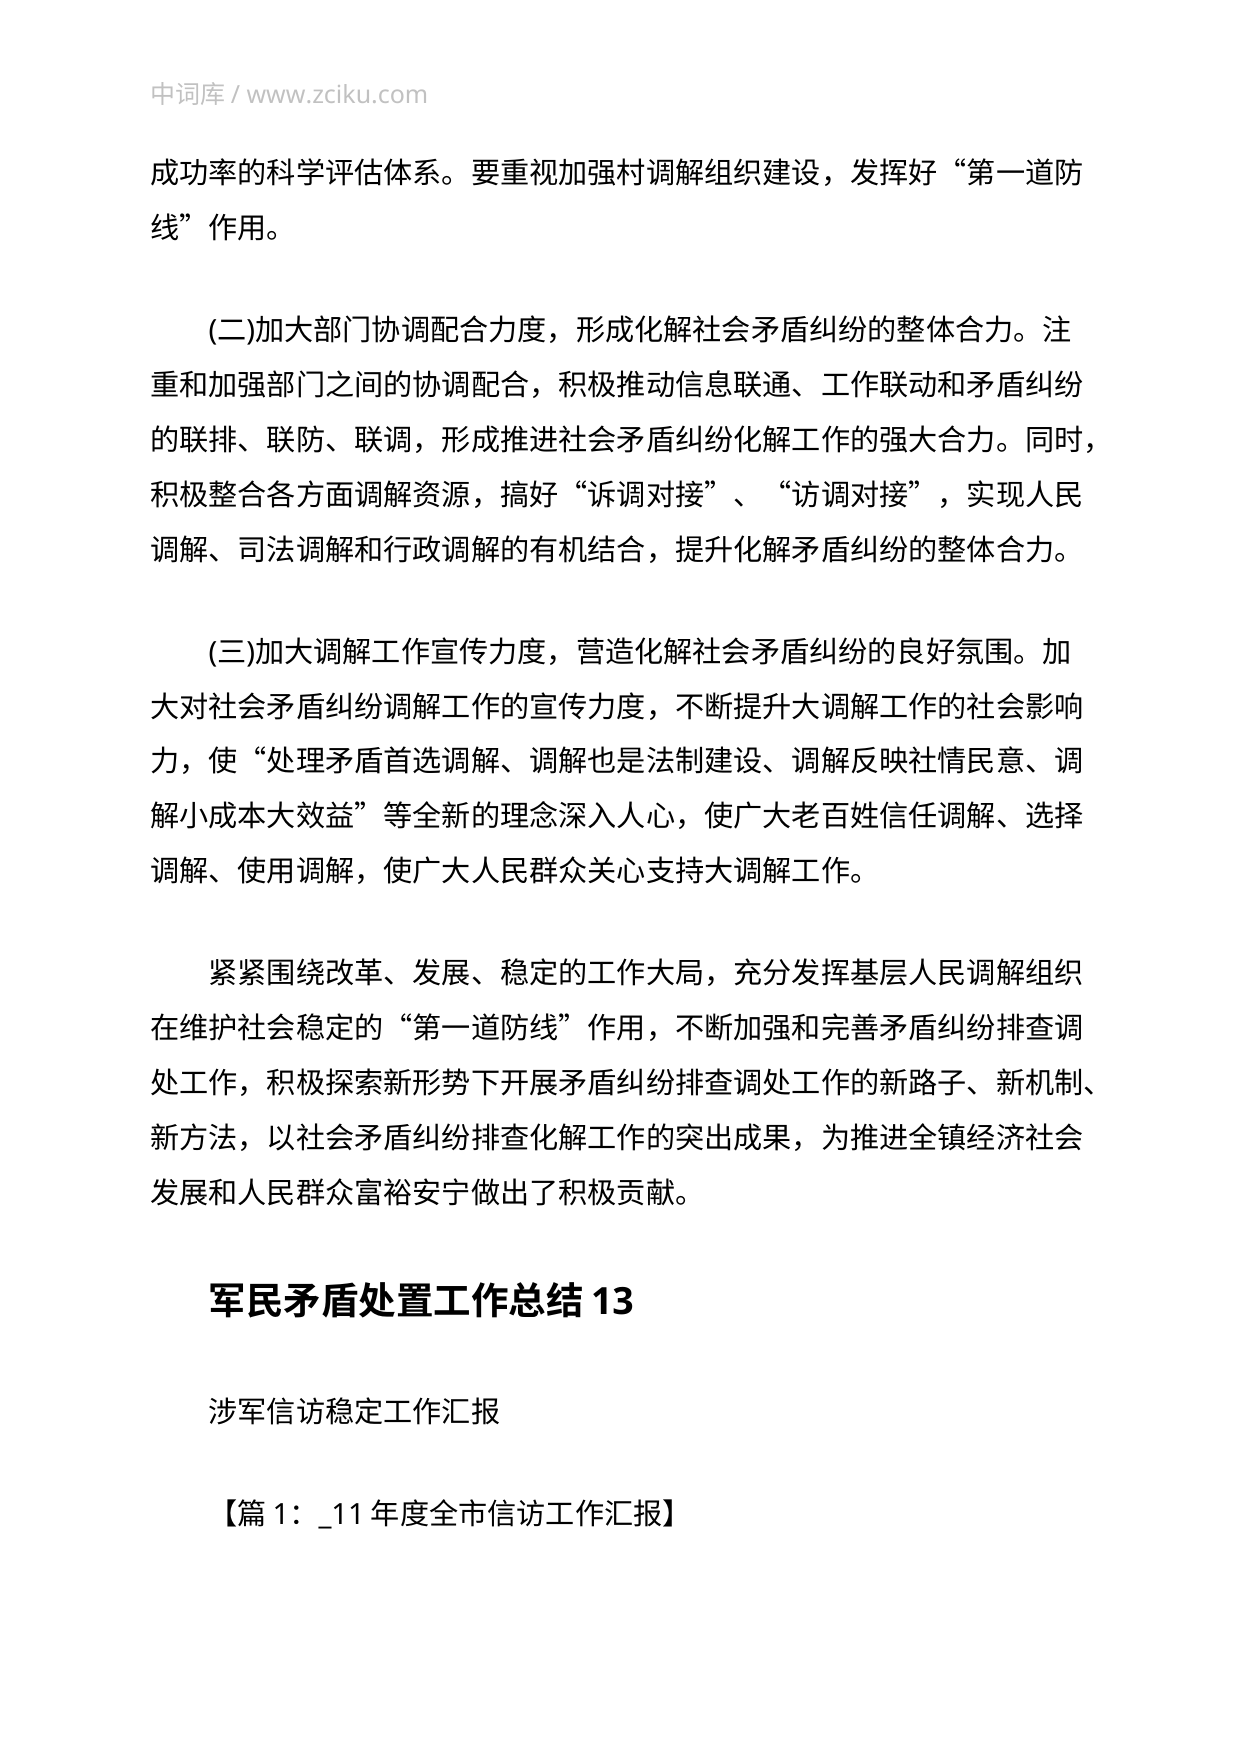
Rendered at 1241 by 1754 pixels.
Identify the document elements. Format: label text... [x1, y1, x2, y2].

text 【篇1：_11年度全市信访工作汇报】 [150, 1490, 1090, 1533]
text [150, 150, 1090, 247]
text 军民矛盾处置工作总结13 [150, 1271, 1090, 1325]
text 涉军信访稳定工作汇报 [150, 1388, 1090, 1431]
text 紧紧围绕改革、发展、稳定的工作大局，充分发挥基层人民调解组织在维护社会稳定的“第一道防线”作用，不断加强和完善矛盾纠纷排查调处工作，积极探索新形势下开展矛盾纠纷排查调处工作的新路子、新机制、新方法，以社会矛盾纠纷排查化解工作的突出成果，为推进全镇经济社会发展和人民群众富裕安宁做出了积极贡献。 [150, 949, 1090, 1211]
text (三)加大调解工作宣传力度，营造化解社会矛盾纠纷的良好氛围。加大对社会矛盾纠纷调解工作的宣传力度，不断提升大调解工作的社会影响力，使“处理矛盾首选调解、调解也是法制建设、调解反映社情民意、调解小成本大效益”等全新的理念深入人心，使广大老百姓信任调解、选择调解、使用调解，使广大人民群众关心支持大调解工作。 [150, 628, 1090, 890]
text (二)加大部门协调配合力度，形成化解社会矛盾纠纷的整体合力。注重和加强部门之间的协调配合，积极推动信息联通、工作联动和矛盾纠纷的联排、联防、联调，形成推进社会矛盾纠纷化解工作的强大合力。同时，积极整合各方面调解资源，搞好“诉调对接”、“访调对接”，实现人民调解、司法调解和行政调解的有机结合，提升化解矛盾纠纷的整体合力。 [150, 307, 1090, 569]
